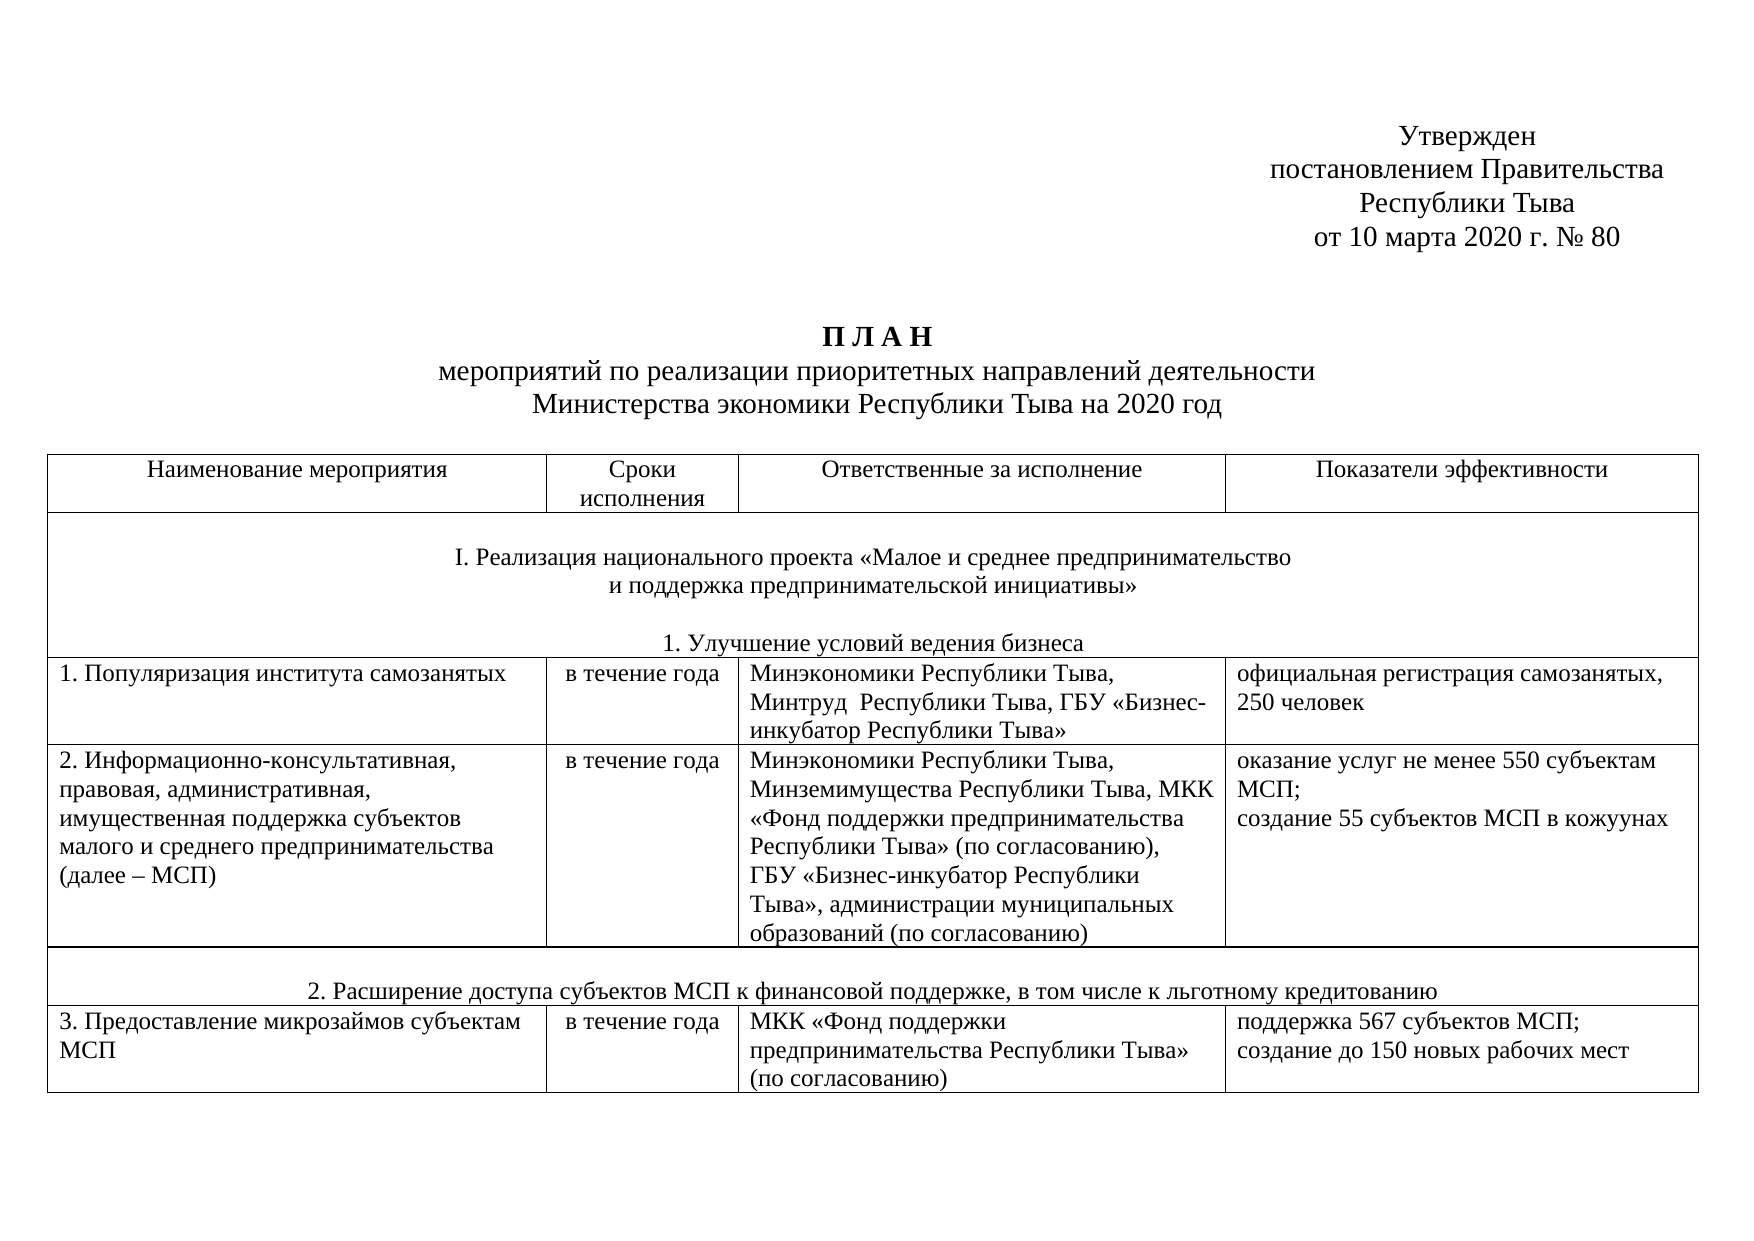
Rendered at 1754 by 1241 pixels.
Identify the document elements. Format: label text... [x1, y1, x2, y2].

table_cell в течение года [547, 658, 738, 744]
text Министерства экономики Республики Тыва на 2020 год [59, 386, 1695, 420]
text от 10 марта 2020 г. № 80 [1239, 219, 1695, 252]
table_cell 2. Расширение доступа субъектов МСП к финансовой поддержке, в том числе к льготному кредитованию [48, 948, 1698, 1005]
table_header Ответственные за исполнение [739, 455, 1225, 512]
table_cell в течение года [547, 1006, 738, 1092]
text Утвержден [1239, 118, 1695, 152]
table_cell Минэкономики Республики Тыва, Минтруд Республики Тыва, ГБУ «Бизнес-инкубатор Республики Тыва» [739, 658, 1225, 744]
text мероприятий по реализации приоритетных направлений деятельности [59, 353, 1695, 386]
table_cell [739, 1006, 1225, 1092]
table_cell Минэкономики Республики Тыва, Минземимущества Республики Тыва, МКК «Фонд поддержки предпринимательства Республики Тыва» (по согласованию), ГБУ «Бизнес-инкубатор Республики Тыва», администрации муниципальных образований (по согласованию) [739, 745, 1225, 946]
table_header Сроки исполнения [547, 455, 738, 512]
text Республики Тыва [1239, 185, 1695, 219]
table_cell I. Реализация национального проекта «Малое и среднее предпринимательство и поддержка предпринимательской инициативы» 1. Улучшение условий ведения бизнеса [48, 513, 1698, 657]
table_header Показатели эффективности [1226, 455, 1698, 512]
table_header Наименование мероприятия [48, 455, 546, 512]
table_cell в течение года [547, 745, 738, 946]
table_cell оказание услуг не менее 550 субъектам МСП; создание 55 субъектов МСП в кожуунах [1226, 745, 1698, 946]
text постановлением Правительства [1239, 152, 1695, 185]
table_cell 3. Предоставление микрозаймов субъектам МСП [48, 1006, 546, 1092]
text П Л А Н [59, 319, 1695, 353]
table_cell 1. Популяризация института самозанятых [48, 658, 546, 744]
table_cell поддержка 567 субъектов МСП; создание до 150 новых рабочих мест [1226, 1006, 1698, 1092]
table_cell официальная регистрация самозанятых, 250 человек [1226, 658, 1698, 744]
table_cell 2. Информационно-консультативная, правовая, административная, имущественная поддержка субъектов малого и среднего предпринимательства (далее – МСП) [48, 745, 546, 946]
